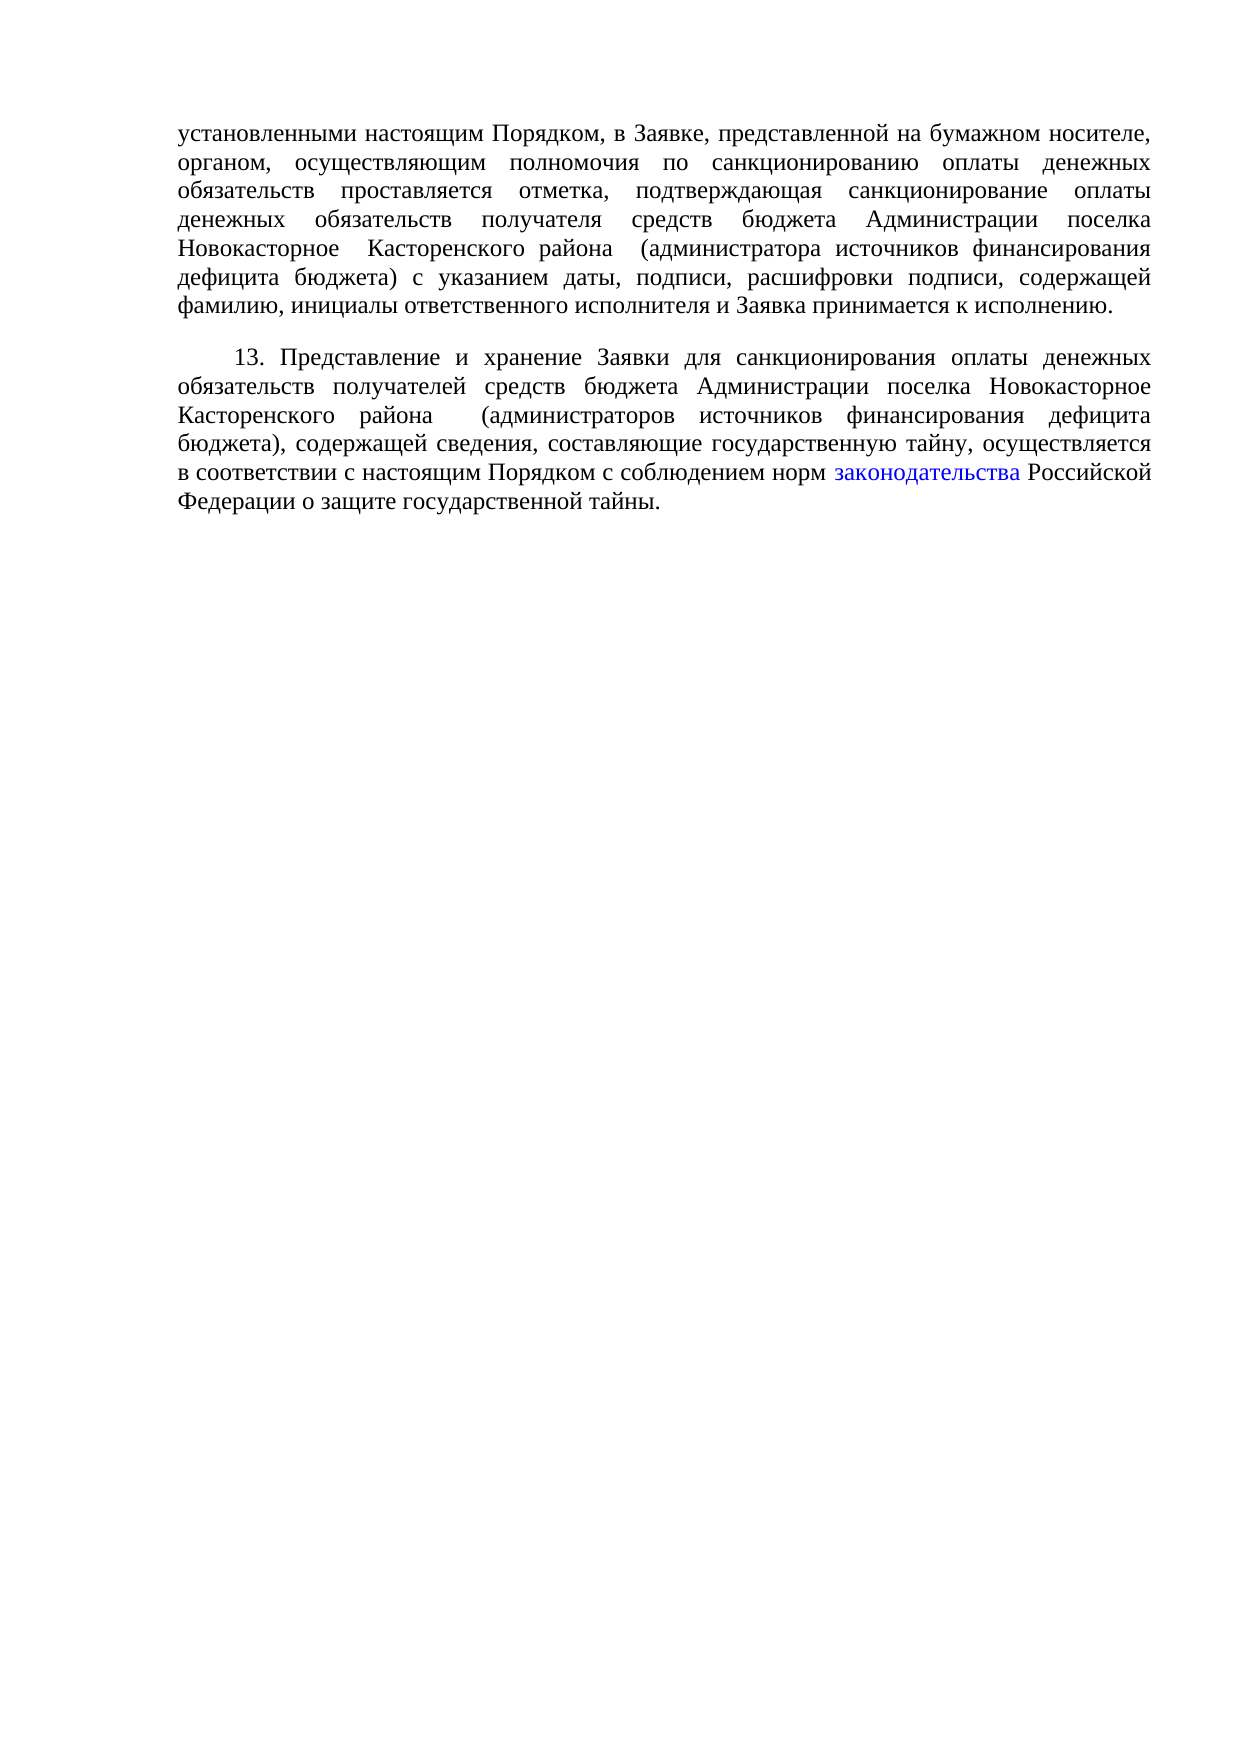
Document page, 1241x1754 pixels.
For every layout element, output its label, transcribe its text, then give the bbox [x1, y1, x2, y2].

text 13. Представление и хранение Заявки для санкционирования оплаты денежных обязательств получателей средств бюджета Администрации поселка Новокасторное Касторенского района (администраторов источников финансирования дефицита бюджета), содержащей сведения, составляющие государственную тайну, осуществляется в соответствии с настоящим Порядком с соблюдением норм законодательства Российской Федерации о защите государственной тайны. [177, 342, 1152, 515]
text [177, 118, 1152, 319]
